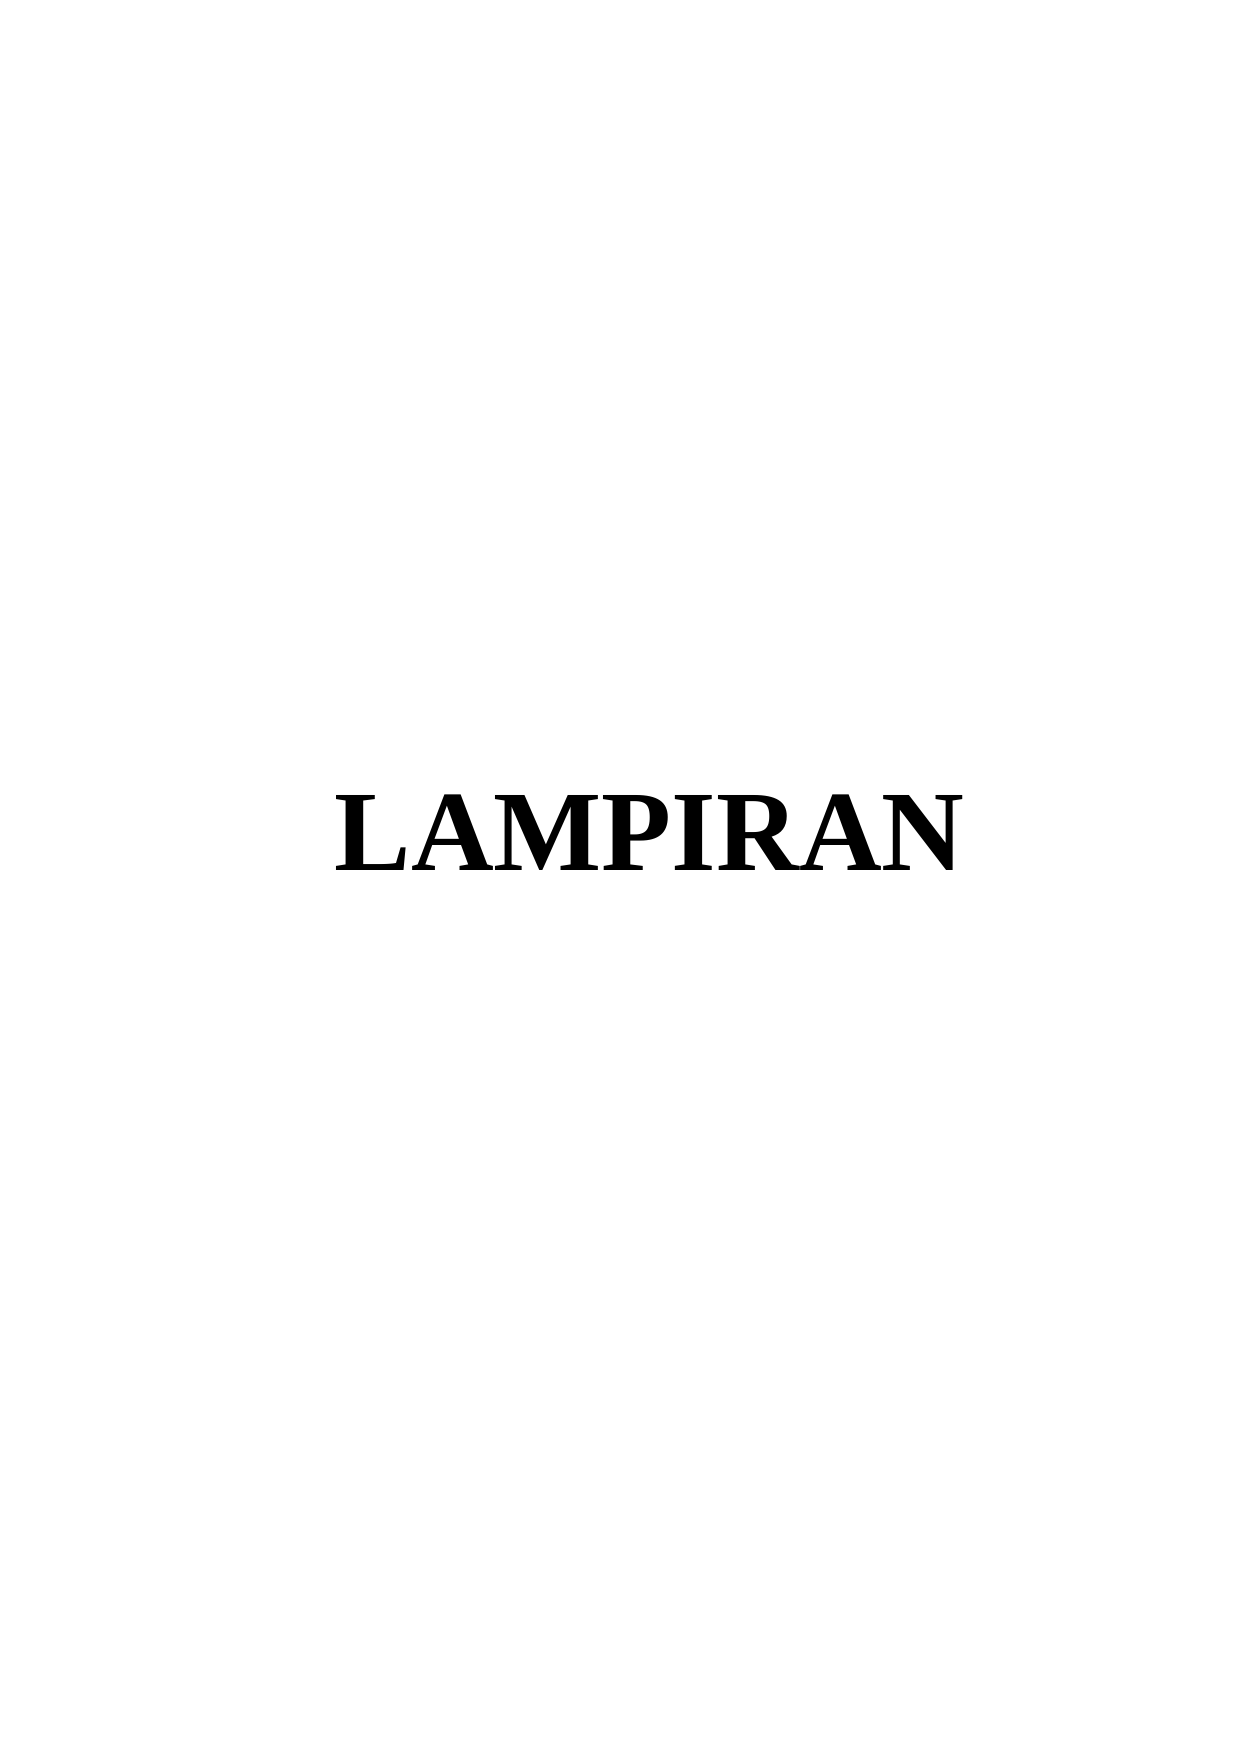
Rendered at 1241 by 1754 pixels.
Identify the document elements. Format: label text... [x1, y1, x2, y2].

text LAMPIRAN [236, 763, 1063, 895]
